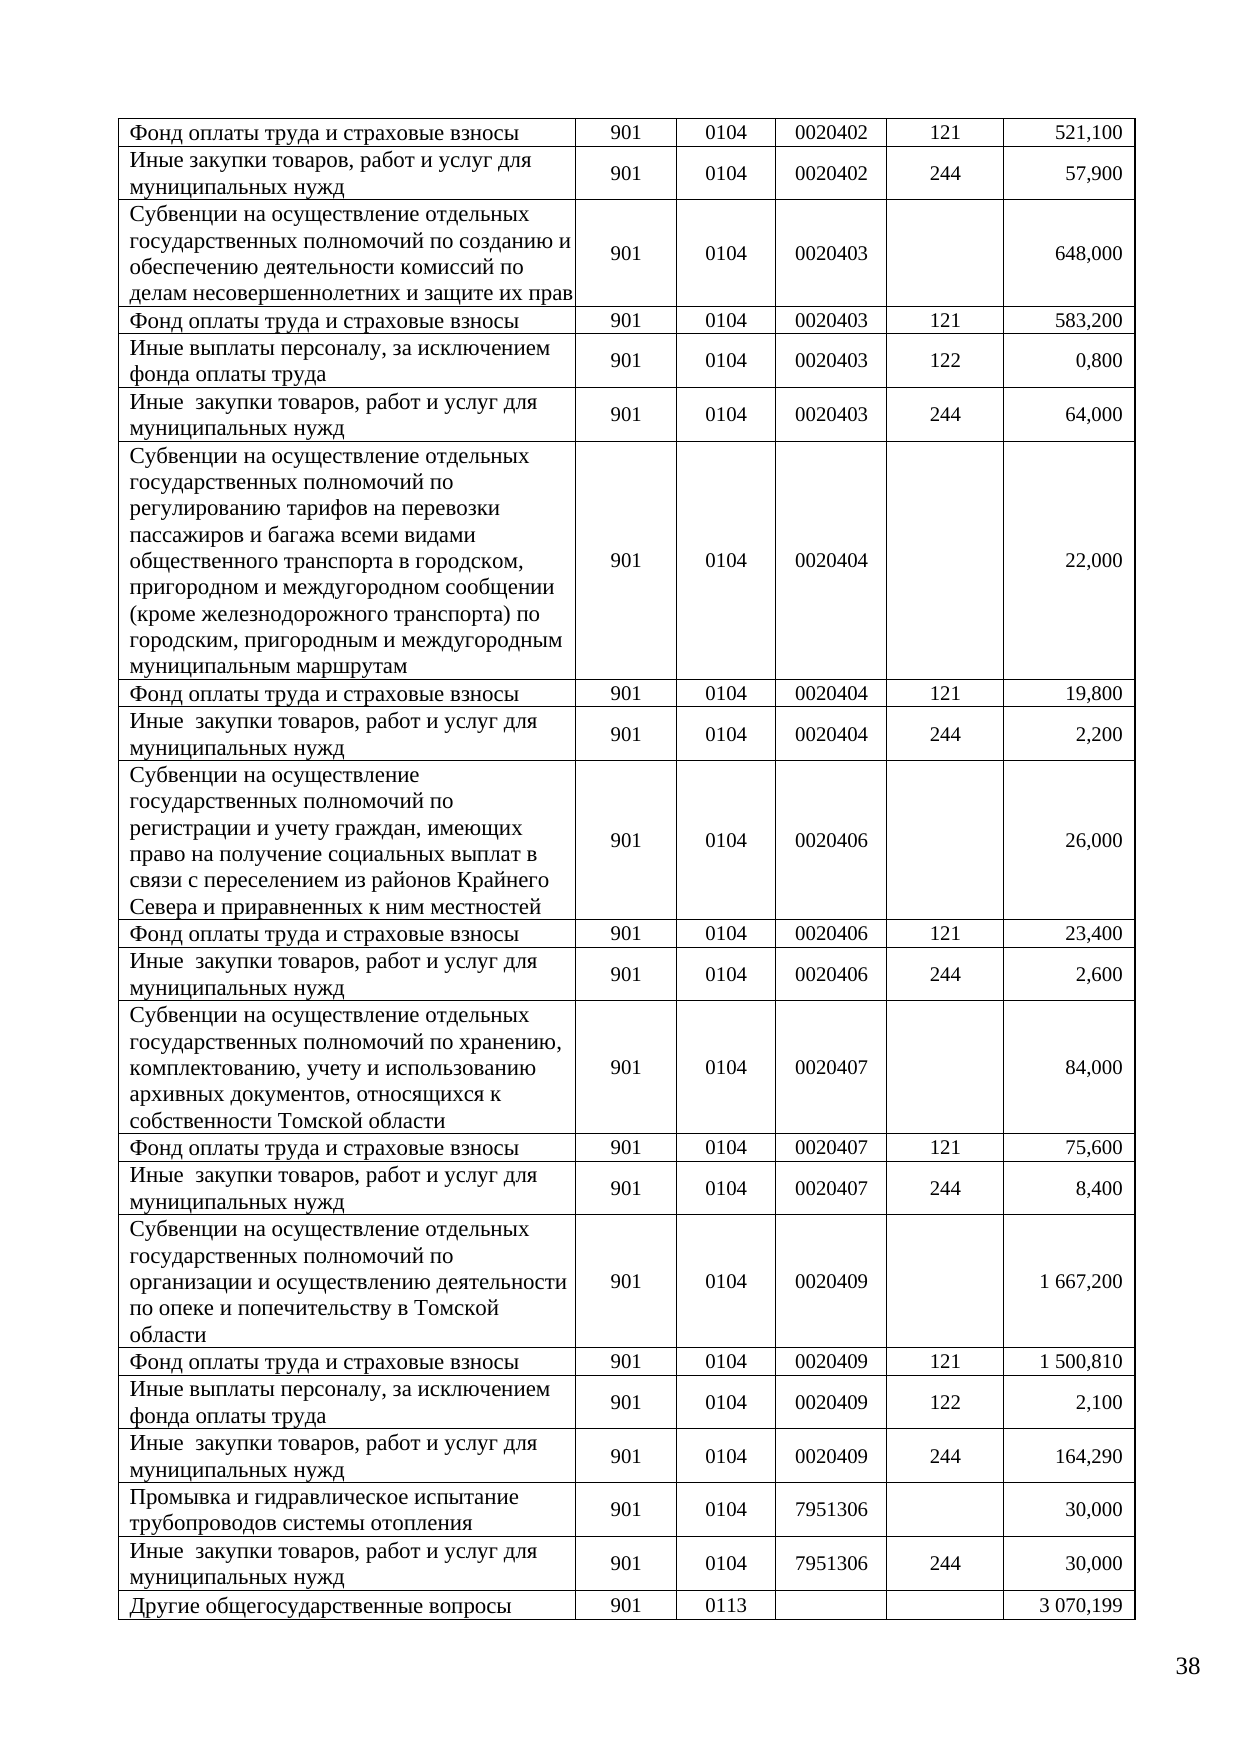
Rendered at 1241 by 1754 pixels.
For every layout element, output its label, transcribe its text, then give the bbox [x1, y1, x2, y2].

table_cell Фонд оплаты труда и страховые взносы [119, 680, 575, 706]
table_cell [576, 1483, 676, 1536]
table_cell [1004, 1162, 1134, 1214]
table_cell Фонд оплаты труда и страховые взносы [119, 307, 575, 333]
table_cell Субвенции на осуществление отдельных государственных полномочий по созданию и обеспечению деятельности комиссий по делам несовершеннолетних и защите их прав [119, 200, 575, 306]
table_cell 901 [576, 307, 676, 333]
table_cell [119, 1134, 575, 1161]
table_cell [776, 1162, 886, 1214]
table_cell 0104 [677, 388, 775, 441]
table_cell 0020403 [776, 388, 886, 441]
table_cell 0020402 [776, 147, 886, 199]
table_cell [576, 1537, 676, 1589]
table_cell 244 [887, 948, 1003, 1000]
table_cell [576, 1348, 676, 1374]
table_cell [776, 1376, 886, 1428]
table_cell Иные закупки товаров, работ и услуг для муниципальных нужд [119, 388, 575, 441]
table_cell 648,000 [1004, 200, 1134, 306]
table_cell 19,800 [1004, 680, 1134, 706]
table_cell Иные закупки товаров, работ и услуг для муниципальных нужд [119, 147, 575, 199]
table_cell 901 [576, 119, 676, 146]
table_cell [887, 442, 1003, 679]
table_cell 0104 [677, 920, 775, 947]
table_cell 901 [576, 761, 676, 919]
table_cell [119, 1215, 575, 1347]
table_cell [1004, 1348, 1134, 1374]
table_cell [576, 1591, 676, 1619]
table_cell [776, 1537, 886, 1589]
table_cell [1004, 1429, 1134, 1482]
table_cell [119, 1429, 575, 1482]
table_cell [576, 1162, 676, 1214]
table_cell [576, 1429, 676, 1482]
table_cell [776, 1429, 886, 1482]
table_cell 121 [887, 920, 1003, 947]
table_cell 244 [887, 147, 1003, 199]
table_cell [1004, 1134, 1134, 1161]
table_cell Иные закупки товаров, работ и услуг для муниципальных нужд [119, 948, 575, 1000]
table_cell 121 [887, 307, 1003, 333]
table_cell 901 [576, 388, 676, 441]
table_cell 901 [576, 948, 676, 1000]
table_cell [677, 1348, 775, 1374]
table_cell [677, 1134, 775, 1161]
table_cell 0020404 [776, 680, 886, 706]
table_cell 0104 [677, 147, 775, 199]
table_cell 901 [576, 707, 676, 760]
table_cell 901 [576, 200, 676, 306]
table_cell 64,000 [1004, 388, 1134, 441]
table_cell 244 [887, 707, 1003, 760]
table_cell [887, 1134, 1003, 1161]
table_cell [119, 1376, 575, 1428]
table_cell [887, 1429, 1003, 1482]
table_cell Иные закупки товаров, работ и услуг для муниципальных нужд [119, 707, 575, 760]
table_cell 0104 [677, 948, 775, 1000]
table_cell 121 [887, 680, 1003, 706]
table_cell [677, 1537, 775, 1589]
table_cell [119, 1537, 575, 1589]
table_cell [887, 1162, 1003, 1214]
table_cell 26,000 [1004, 761, 1134, 919]
table_cell 901 [576, 1001, 676, 1133]
table_cell 583,200 [1004, 307, 1134, 333]
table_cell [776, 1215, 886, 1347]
table_cell 0020403 [776, 334, 886, 387]
table_cell Иные выплаты персоналу, за исключением фонда оплаты труда [119, 334, 575, 387]
table_cell 2,600 [1004, 948, 1134, 1000]
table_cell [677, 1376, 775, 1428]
table_cell 0020406 [776, 920, 886, 947]
table_cell Субвенции на осуществление отдельных государственных полномочий по регулированию тарифов на перевозки пассажиров и багажа всеми видами общественного транспорта в городском, пригородном и междугородном сообщении (кроме железнодорожного транспорта) по городским, пригородным и междугородным муниципальным маршрутам [119, 442, 575, 679]
table_cell 0104 [677, 307, 775, 333]
table_cell Субвенции на осуществление отдельных государственных полномочий по хранению, комплектованию, учету и использованию архивных документов, относящихся к собственности Томской области [119, 1001, 575, 1133]
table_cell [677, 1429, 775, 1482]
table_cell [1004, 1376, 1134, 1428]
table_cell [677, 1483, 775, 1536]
table_cell 0020403 [776, 200, 886, 306]
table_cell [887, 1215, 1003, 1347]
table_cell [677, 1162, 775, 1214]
table_cell 0104 [677, 680, 775, 706]
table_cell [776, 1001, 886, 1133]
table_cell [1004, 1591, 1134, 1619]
table_cell 23,400 [1004, 920, 1134, 947]
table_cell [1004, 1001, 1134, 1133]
table_cell 901 [576, 920, 676, 947]
table_cell [887, 761, 1003, 919]
table_cell 0104 [677, 761, 775, 919]
table_cell 0020402 [776, 119, 886, 146]
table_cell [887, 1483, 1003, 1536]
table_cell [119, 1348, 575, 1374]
table_cell 901 [576, 680, 676, 706]
table_cell 0020404 [776, 707, 886, 760]
table_cell 521,100 [1004, 119, 1134, 146]
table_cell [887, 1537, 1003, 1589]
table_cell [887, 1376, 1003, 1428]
table_cell 0020404 [776, 442, 886, 679]
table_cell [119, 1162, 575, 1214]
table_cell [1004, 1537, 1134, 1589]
table_cell 22,000 [1004, 442, 1134, 679]
table_cell 121 [887, 119, 1003, 146]
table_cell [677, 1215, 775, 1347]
table_cell 57,900 [1004, 147, 1134, 199]
table_cell 0104 [677, 119, 775, 146]
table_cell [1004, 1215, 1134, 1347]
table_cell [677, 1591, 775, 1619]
table_cell 0,800 [1004, 334, 1134, 387]
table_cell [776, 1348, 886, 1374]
table_cell 2,200 [1004, 707, 1134, 760]
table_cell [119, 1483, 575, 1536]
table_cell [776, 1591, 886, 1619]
table_cell 0020406 [776, 761, 886, 919]
table_cell 901 [576, 442, 676, 679]
table_cell 0020403 [776, 307, 886, 333]
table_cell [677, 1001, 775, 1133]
table_cell 0104 [677, 707, 775, 760]
table_cell 244 [887, 388, 1003, 441]
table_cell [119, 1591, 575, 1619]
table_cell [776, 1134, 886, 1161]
table_cell Фонд оплаты труда и страховые взносы [119, 119, 575, 146]
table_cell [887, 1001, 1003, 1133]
table_cell 0020406 [776, 948, 886, 1000]
table_cell 0104 [677, 442, 775, 679]
table_cell [887, 200, 1003, 306]
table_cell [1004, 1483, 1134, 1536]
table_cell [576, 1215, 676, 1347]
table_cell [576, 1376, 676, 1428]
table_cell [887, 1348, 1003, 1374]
table_cell 901 [576, 147, 676, 199]
table_cell Фонд оплаты труда и страховые взносы [119, 920, 575, 947]
table_cell Субвенции на осуществление государственных полномочий по регистрации и учету граждан, имеющих право на получение социальных выплат в связи с переселением из районов Крайнего Севера и приравненных к ним местностей [119, 761, 575, 919]
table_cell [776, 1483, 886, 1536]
table_cell 122 [887, 334, 1003, 387]
table_cell 901 [576, 334, 676, 387]
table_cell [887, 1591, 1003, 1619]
table_cell 0104 [677, 200, 775, 306]
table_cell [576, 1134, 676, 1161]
table_cell 0104 [677, 334, 775, 387]
